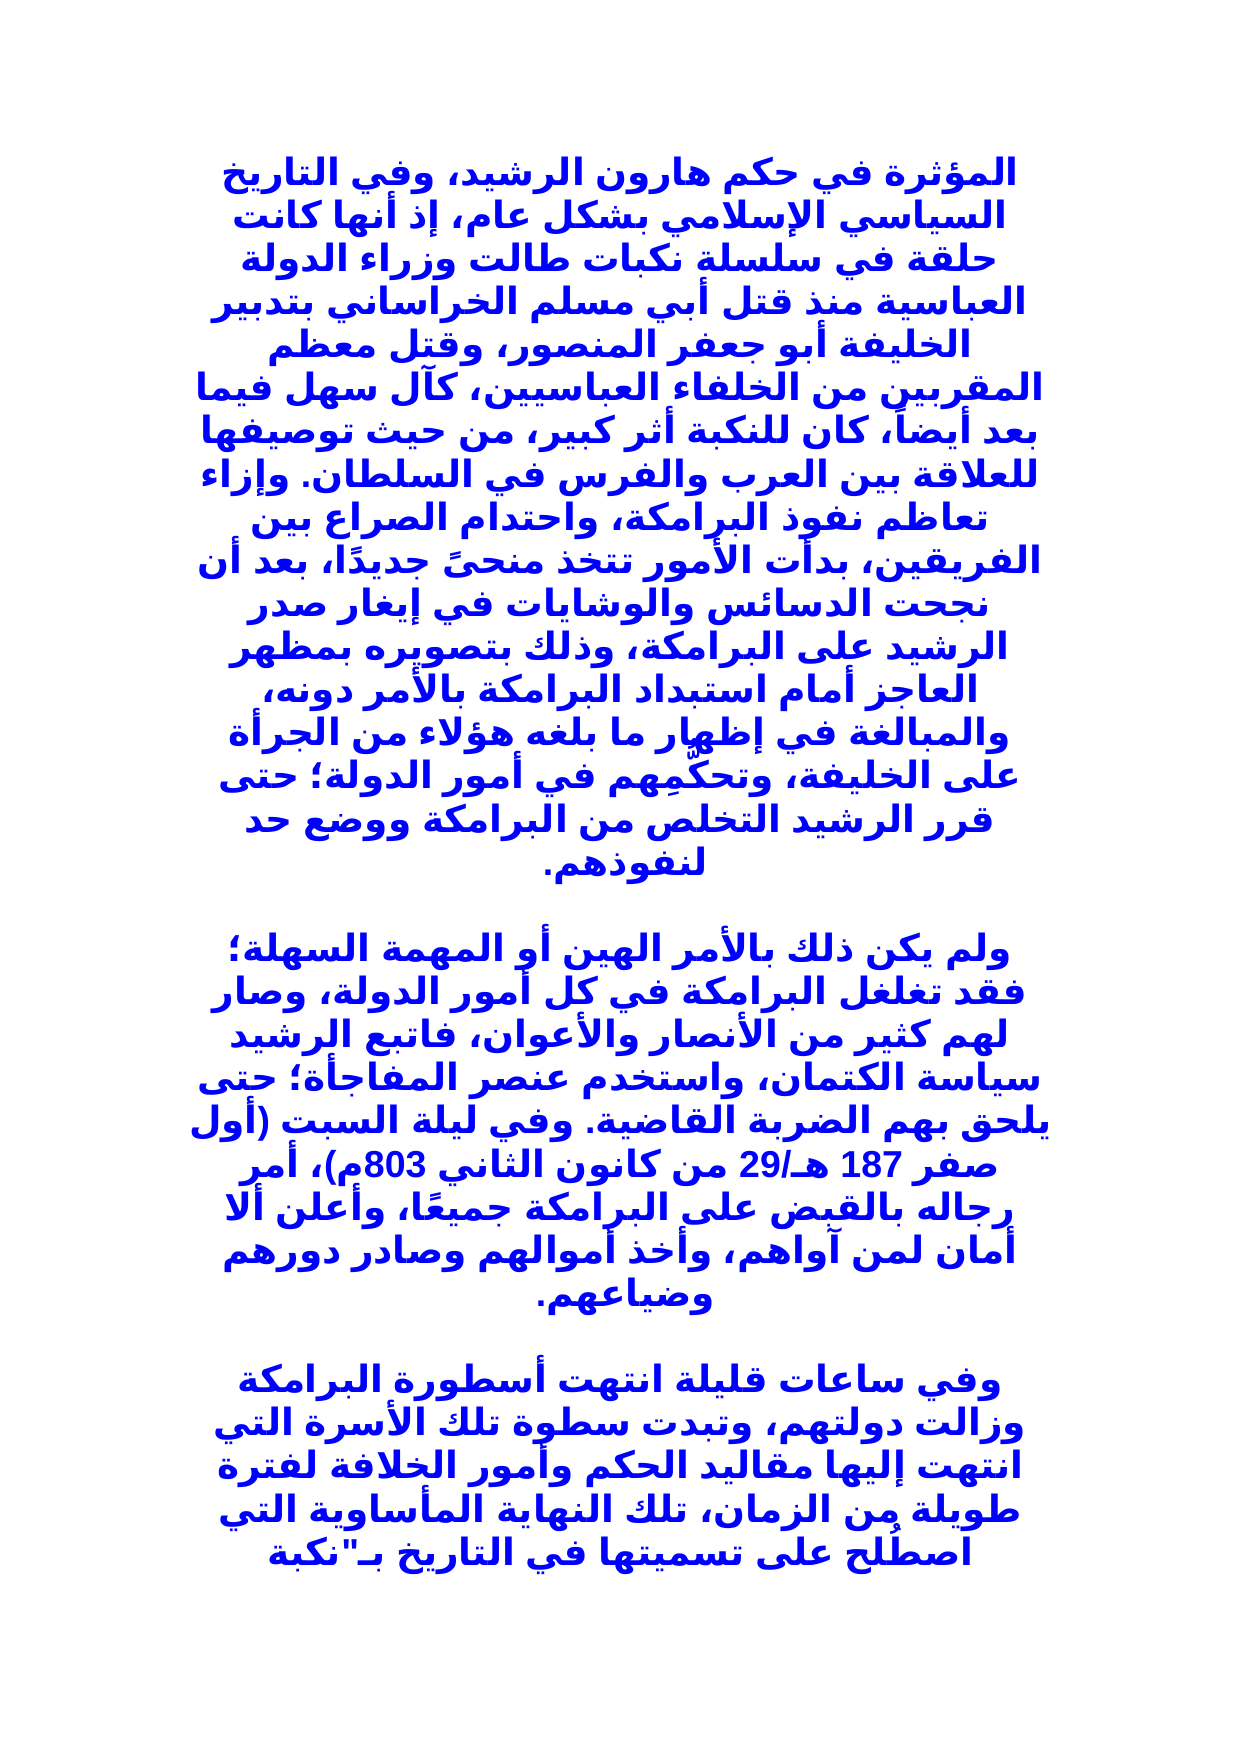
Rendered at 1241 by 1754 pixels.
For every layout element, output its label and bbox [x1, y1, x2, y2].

text [187, 150, 1053, 1573]
